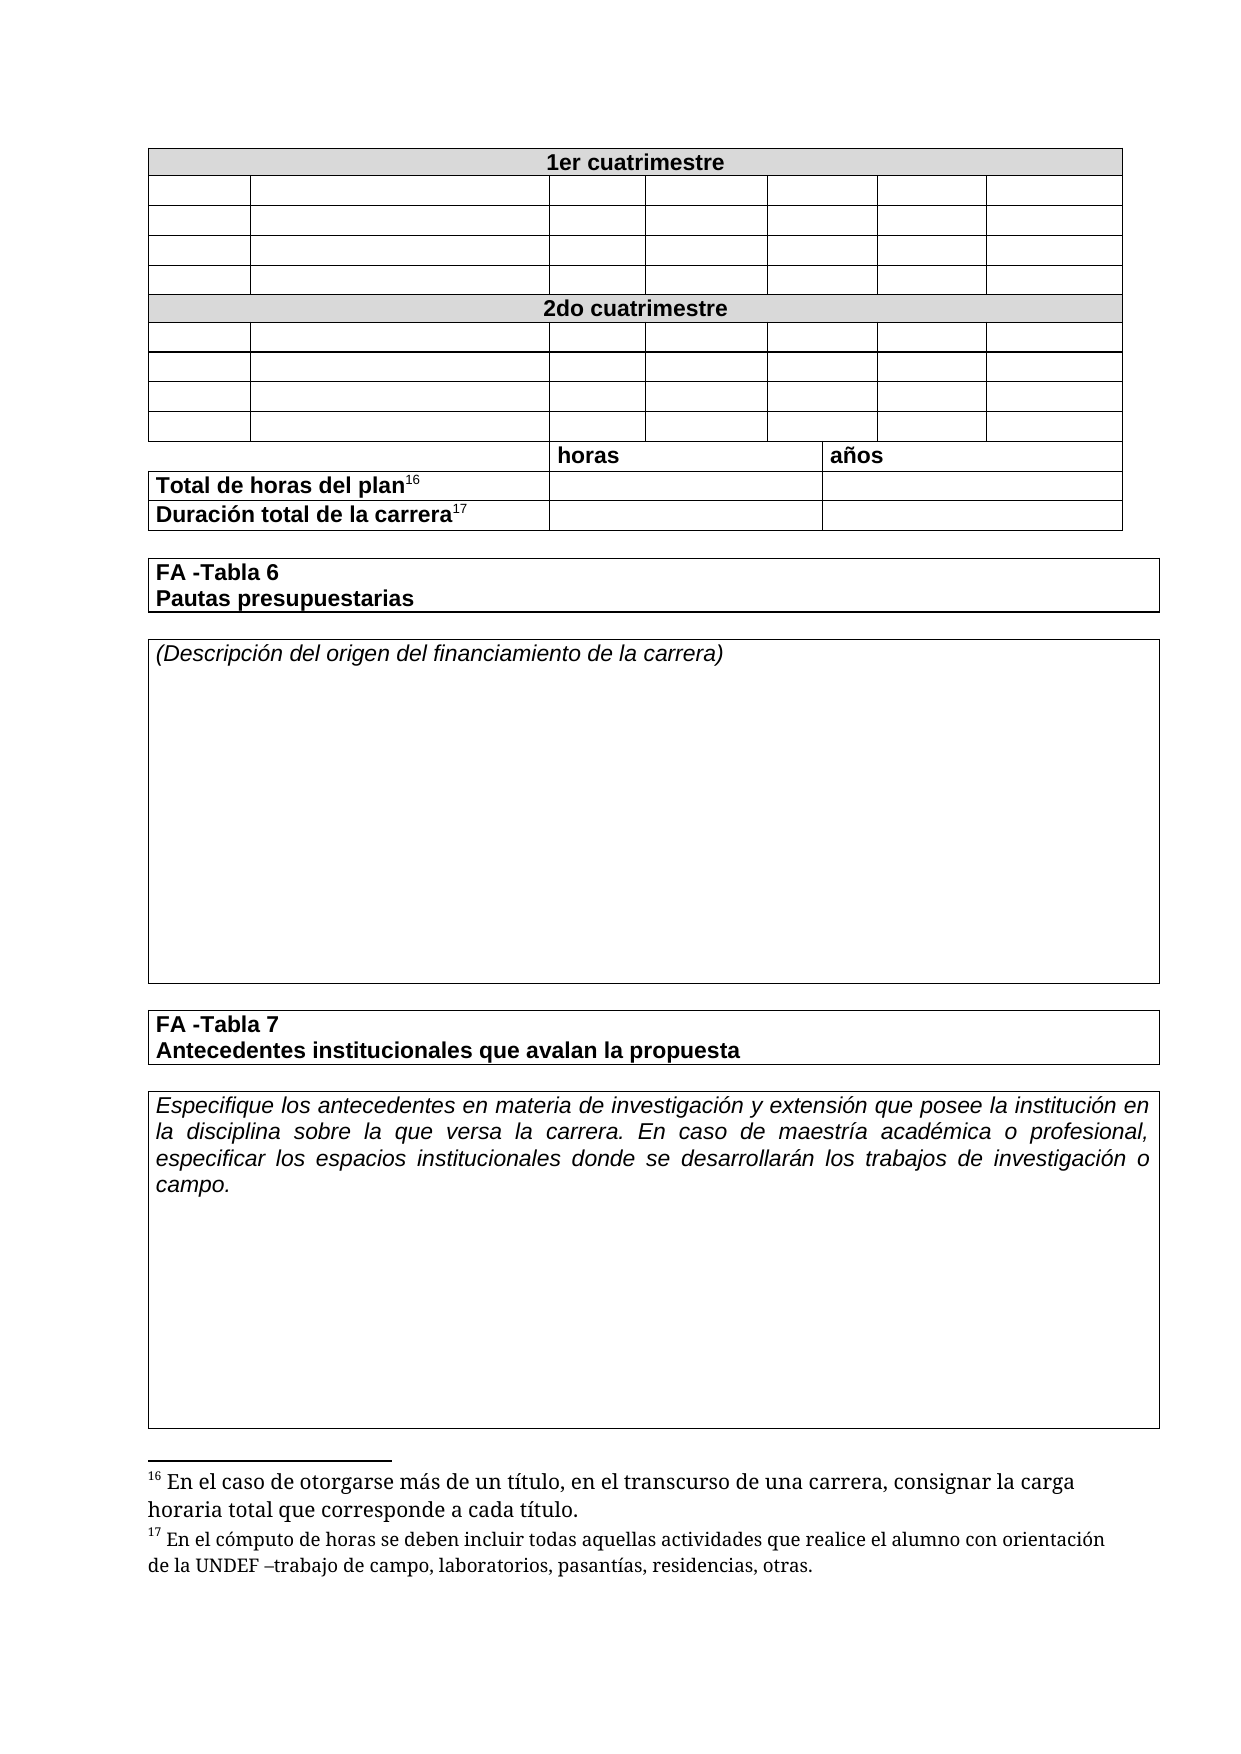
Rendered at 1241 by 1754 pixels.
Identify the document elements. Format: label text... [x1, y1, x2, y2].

table_cell [823, 501, 1122, 530]
table_cell [550, 472, 822, 500]
table_cell [148, 442, 549, 471]
table_cell [768, 236, 877, 264]
table_cell [768, 266, 877, 294]
table_cell [646, 206, 767, 235]
table_cell [768, 353, 877, 381]
table_cell [878, 353, 986, 381]
table_cell [251, 412, 549, 441]
table_cell [149, 353, 250, 381]
table_cell [878, 266, 986, 294]
table_cell [878, 382, 986, 411]
table_cell [646, 266, 767, 294]
table_cell [768, 412, 877, 441]
table_cell [646, 382, 767, 411]
table_cell [149, 206, 250, 235]
table_cell [878, 206, 986, 235]
table_cell [149, 236, 250, 264]
table_cell [987, 236, 1122, 264]
table_cell [550, 382, 645, 411]
table_cell [987, 176, 1122, 205]
table_cell [251, 236, 549, 264]
table_cell [878, 323, 986, 351]
table_cell [878, 176, 986, 205]
table_cell [987, 353, 1122, 381]
table_cell [149, 323, 250, 351]
table_cell [987, 412, 1122, 441]
table_cell [987, 323, 1122, 351]
table_cell [987, 382, 1122, 411]
table_cell [149, 412, 250, 441]
table_cell [646, 412, 767, 441]
table_cell [550, 412, 645, 441]
table_cell [251, 323, 549, 351]
table_cell años [823, 442, 1122, 471]
table_cell [251, 206, 549, 235]
table_cell [251, 266, 549, 294]
table_cell [768, 206, 877, 235]
table_cell [251, 176, 549, 205]
table_cell Total de horas del plan [149, 472, 549, 500]
table_cell [251, 382, 549, 411]
table_cell [646, 323, 767, 351]
table_cell [878, 236, 986, 264]
table_cell [646, 353, 767, 381]
table_cell [987, 206, 1122, 235]
table_header FA -Tabla 6 Pautas presupuestarias [149, 559, 1159, 611]
table_cell horas [550, 442, 822, 471]
table_cell [878, 412, 986, 441]
table_cell [149, 266, 250, 294]
table_cell [768, 176, 877, 205]
table_cell [550, 323, 645, 351]
table_header FA -Tabla 7 Antecedentes institucionales que avalan la propuesta [149, 1011, 1159, 1063]
table_cell 2do cuatrimestre [149, 295, 1122, 322]
table_cell [550, 206, 645, 235]
table_cell Duración total de la carrera [149, 501, 549, 530]
table_cell [550, 266, 645, 294]
table_cell [768, 382, 877, 411]
table_cell [768, 323, 877, 351]
table_cell [149, 176, 250, 205]
table_cell [550, 236, 645, 264]
table_cell [149, 382, 250, 411]
table_cell [823, 472, 1122, 500]
table_cell 1er cuatrimestre [149, 149, 1122, 175]
table_header (Descripción del origen del financiamiento de la carrera) [149, 640, 1159, 982]
table_cell [550, 176, 645, 205]
table_cell [251, 353, 549, 381]
table_cell [550, 501, 822, 530]
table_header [149, 1092, 1159, 1427]
table_cell [646, 176, 767, 205]
table_cell [550, 353, 645, 381]
table_cell [646, 236, 767, 264]
table_cell [987, 266, 1122, 294]
